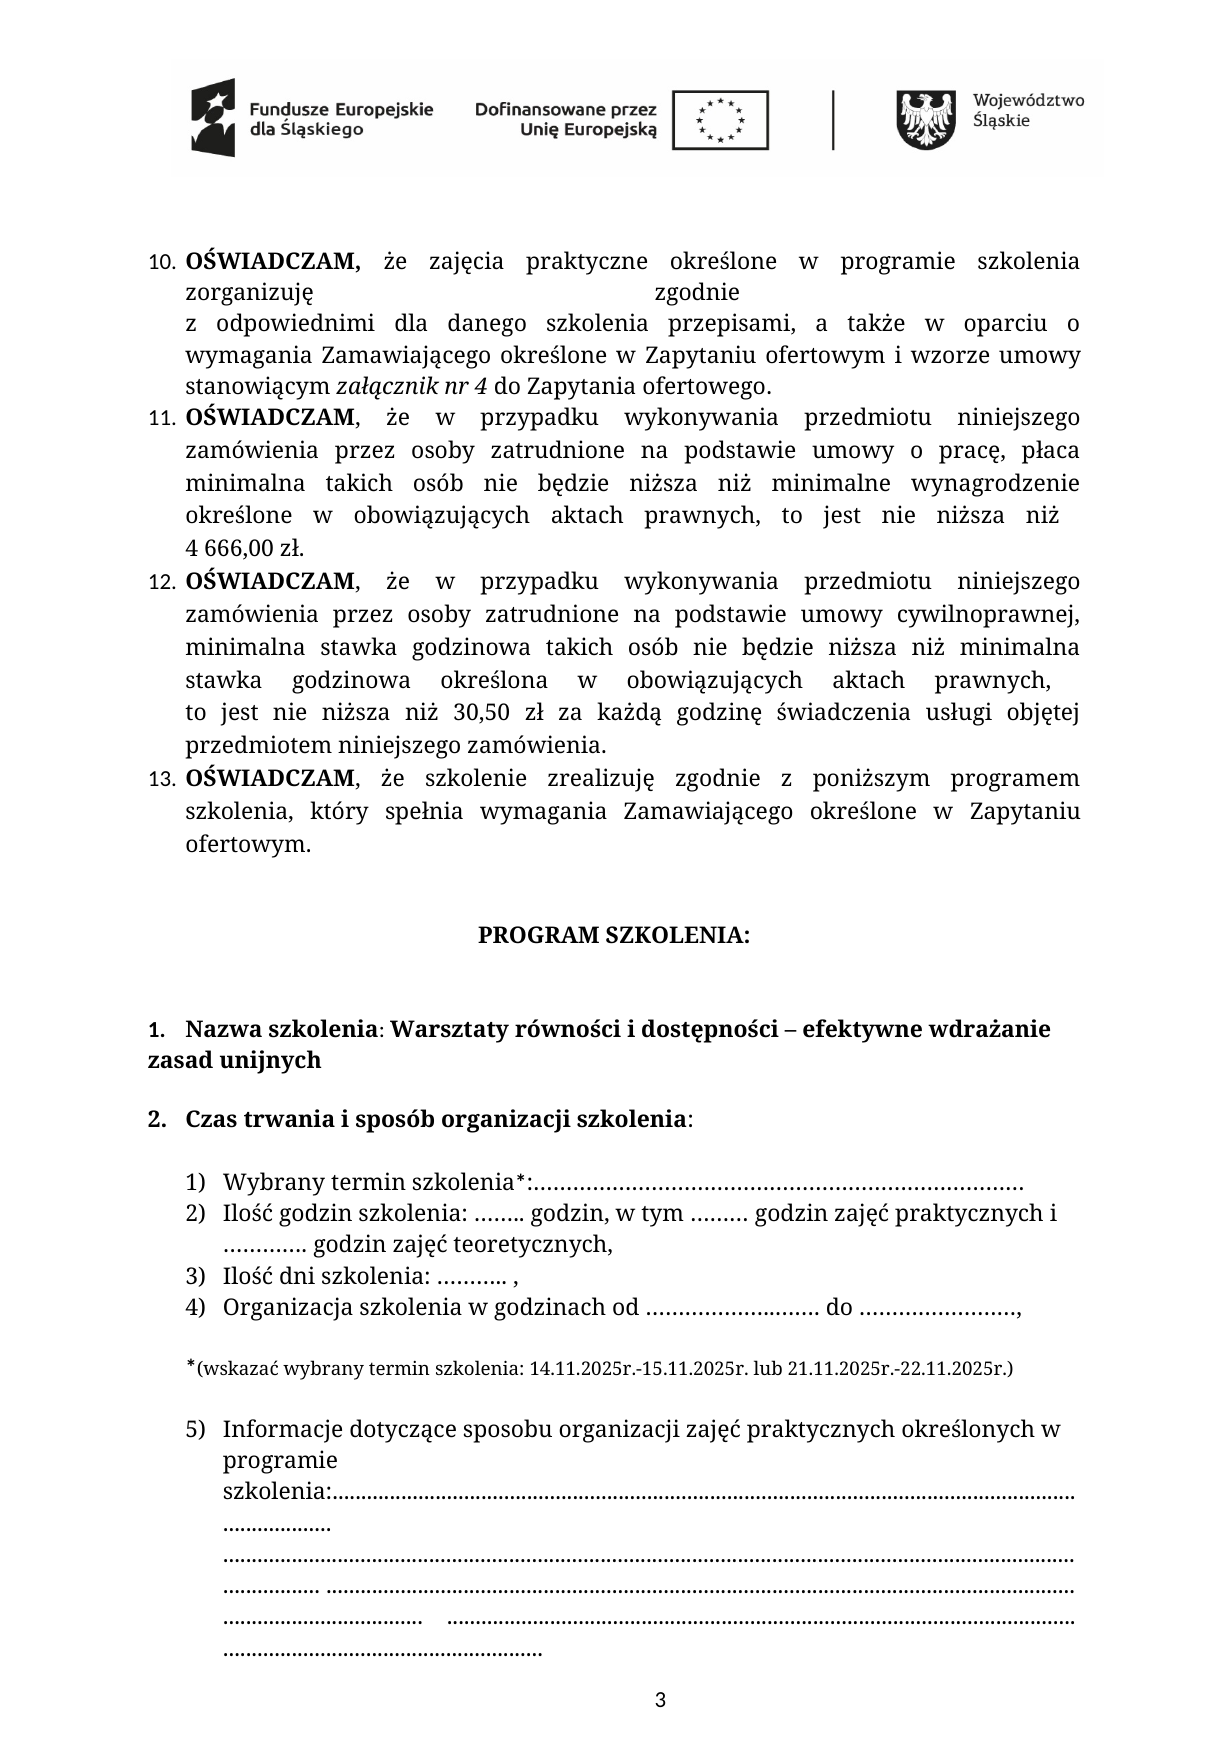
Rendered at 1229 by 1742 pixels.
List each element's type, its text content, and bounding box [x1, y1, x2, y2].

list Informacje dotyczące sposobu organizacji zajęć praktycznych określonych w programie szkolenia:..................................................................................................................................................... [185, 1413, 1081, 1538]
list Organizacja szkolenia w godzinach od ………………..……. do ……………………, [185, 1291, 1081, 1322]
list Czas trwania i sposób organizacji szkolenia: [148, 1103, 1081, 1135]
text ...................................................................................................................................................................... ...................................................................................................................................................................... ...................................................................................................................................................................... [223, 1538, 1081, 1663]
list OŚWIADCZAM, że w przypadku wykonywania przedmiotu niniejszego zamówienia przez osoby zatrudnione na podstawie umowy o pracę, płaca minimalna takich osób nie będzie niższa niż minimalne wynagrodzenie określone w obowiązujących aktach prawnych, to jest nie niższa niż 4 666,00 zł. [148, 401, 1081, 563]
list Ilość godzin szkolenia: …….. godzin, w tym ……… godzin zajęć praktycznych i …………. godzin zajęć teoretycznych, [185, 1197, 1081, 1260]
list OŚWIADCZAM, że szkolenie zrealizuję zgodnie z poniższym programem szkolenia, który spełnia wymagania Zamawiającego określone w Zapytaniu ofertowym. [148, 762, 1081, 859]
list OŚWIADCZAM, że w przypadku wykonywania przedmiotu niniejszego zamówienia przez osoby zatrudnione na podstawie umowy cywilnoprawnej, minimalna stawka godzinowa takich osób nie będzie niższa niż minimalna stawka godzinowa określona w obowiązujących aktach prawnych, to jest nie niższa niż 30,50 zł za każdą godzinę świadczenia usługi objętej przedmiotem niniejszego zamówienia. [148, 565, 1081, 760]
text PROGRAM SZKOLENIA: [148, 919, 1081, 950]
list Wybrany termin szkolenia*:………………………………………………………………… [185, 1166, 1081, 1197]
list Nazwa szkolenia: Warsztaty równości i dostępności – efektywne wdrażanie zasad unijnych [148, 1013, 1081, 1075]
text *(wskazać wybrany termin szkolenia: 14.11.2025r.-15.11.2025r. lub 21.11.2025r.-22.11.2025r.) [185, 1353, 1081, 1381]
list Ilość dni szkolenia: ……….. , [185, 1260, 1081, 1291]
list OŚWIADCZAM, że zajęcia praktyczne określone w programie szkolenia zorganizuję zgodnie z odpowiednimi dla danego szkolenia przepisami, a także w oparciu o wymagania Zamawiającego określone w Zapytaniu ofertowym i wzorze umowy stanowiącym załącznik nr 4 do Zapytania ofertowego. [148, 245, 1081, 401]
picture [170, 59, 1104, 177]
